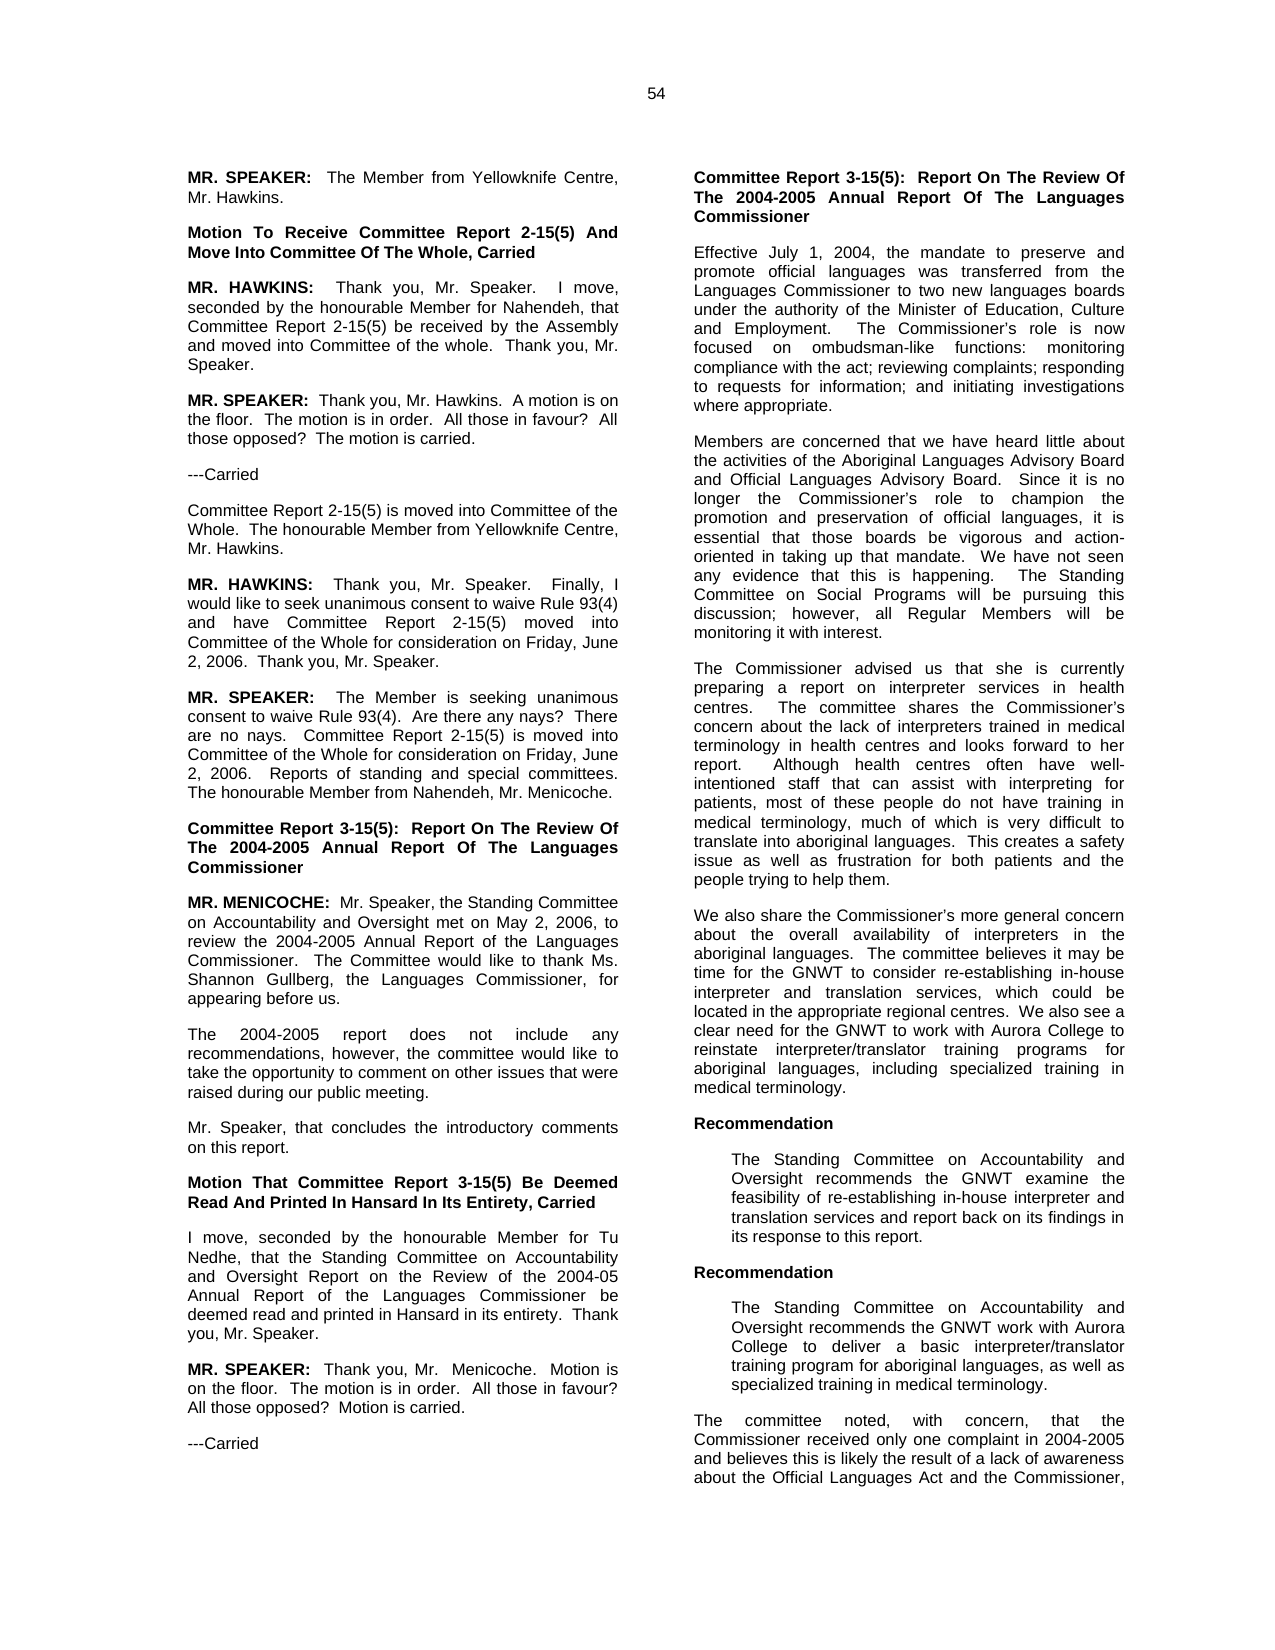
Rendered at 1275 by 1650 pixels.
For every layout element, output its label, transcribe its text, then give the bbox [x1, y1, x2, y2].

text MR. SPEAKER: Thank you, Mr. Menicoche. Motion is on the floor. The motion is in order. All those in favour? All those opposed? Motion is carried. [187, 1360, 619, 1417]
text MR. SPEAKER: The Member is seeking unanimous consent to waive Rule 93(4). Are there any nays? There are no nays. Committee Report 2-15(5) is moved into Committee of the Whole for consideration on Friday, June 2, 2006. Reports of standing and special committees. The honourable Member from Nahendeh, Mr. Menicoche. [187, 687, 619, 802]
text MR. MENICOCHE: Mr. Speaker, the Standing Committee on Accountability and Oversight met on May 2, 2006, to review the 2004-2005 Annual Report of the Languages Commissioner. The Committee would like to thank Ms. Shannon Gullberg, the Languages Commissioner, for appearing before us. [187, 893, 619, 1008]
text The Standing Committee on Accountability and Oversight recommends the GNWT examine the feasibility of re-establishing in-house interpreter and translation services and report back on its findings in its response to this report. [731, 1150, 1125, 1246]
text I move, seconded by the honourable Member for Tu Nedhe, that the Standing Committee on Accountability and Oversight Report on the Review of the 2004-05 Annual Report of the Languages Commissioner be deemed read and printed in Hansard in its entirety. Thank you, Mr. Speaker. [187, 1228, 619, 1343]
text Recommendation [694, 1262, 1125, 1282]
text The 2004-2005 report does not include any recommendations, however, the committee would like to take the opportunity to comment on other issues that were raised during our public meeting. [187, 1025, 619, 1102]
text Recommendation [694, 1114, 1125, 1133]
text MR. HAWKINS: Thank you, Mr. Speaker. I move, seconded by the honourable Member for Nahendeh, that Committee Report 2-15(5) be received by the Assembly and moved into Committee of the whole. Thank you, Mr. Speaker. [187, 278, 619, 374]
text Effective July 1, 2004, the mandate to preserve and promote official languages was transferred from the Languages Commissioner to two new languages boards under the authority of the Minister of Education, Culture and Employment. The Commissioner’s role is now focused on ombudsman-like functions: monitoring compliance with the act; reviewing complaints; responding to requests for information; and initiating investigations where appropriate. [694, 242, 1125, 415]
subtitle Committee Report 3-15(5): Report On The Review Of The 2004-2005 Annual Report Of The Languages Commissioner [187, 819, 619, 877]
subtitle Committee Report 3-15(5): Report On The Review Of The 2004-2005 Annual Report Of The Languages Commissioner [694, 168, 1125, 226]
subtitle Motion To Receive Committee Report 2-15(5) And Move Into Committee Of The Whole, Carried [187, 223, 619, 262]
text MR. HAWKINS: Thank you, Mr. Speaker. Finally, I would like to seek unanimous consent to waive Rule 93(4) and have Committee Report 2-15(5) moved into Committee of the Whole for consideration on Friday, June 2, 2006. Thank you, Mr. Speaker. [187, 575, 619, 671]
text MR. SPEAKER: Thank you, Mr. Hawkins. A motion is on the floor. The motion is in order. All those in favour? All those opposed? The motion is carried. [187, 391, 619, 448]
text The Commissioner advised us that she is currently preparing a report on interpreter services in health centres. The committee shares the Commissioner’s concern about the lack of interpreters trained in medical terminology in health centres and looks forward to her report. Although health centres often have well-intentioned staff that can assist with interpreting for patients, most of these people do not have training in medical terminology, much of which is very difficult to translate into aboriginal languages. This creates a safety issue as well as frustration for both patients and the people trying to help them. [694, 659, 1125, 889]
text ---Carried [187, 465, 619, 484]
text The Standing Committee on Accountability and Oversight recommends the GNWT work with to deliver a basic interpreter/translator training program for aboriginal languages, as well as specialized training in medical terminology. [731, 1298, 1125, 1394]
text ---Carried [187, 1434, 619, 1453]
text MR. SPEAKER: The Member from Centre, Mr. Hawkins. [187, 168, 619, 207]
text We also share the Commissioner’s more general concern about the overall availability of interpreters in the aboriginal languages. The committee believes it may be time for the GNWT to consider re-establishing in-house interpreter and translation services, which could be located in the appropriate regional centres. We also see a clear need for the GNWT to work with to reinstate interpreter/translator training programs for aboriginal languages, including specialized training in medical terminology. [694, 906, 1125, 1097]
text Mr. Speaker, that concludes the introductory comments on this report. [187, 1118, 619, 1157]
text Members are concerned that we have heard little about the activities of the Aboriginal Languages Advisory Board and Official Languages Advisory Board. Since it is no longer the Commissioner’s role to champion the promotion and preservation of official languages, it is essential that those boards be vigorous and action-oriented in taking up that mandate. We have not seen any evidence that this is happening. The Standing Committee on Social Programs will be pursuing this discussion; however, all Regular Members will be monitoring it with interest. [694, 432, 1125, 642]
subtitle Motion That Committee Report 3-15(5) Be Deemed Read And Printed In Hansard In Its Entirety, Carried [187, 1173, 619, 1212]
text Committee Report 2-15(5) is moved into Committee of the Whole. The honourable Member from Yellowknife Centre, Mr. Hawkins. [187, 501, 619, 558]
